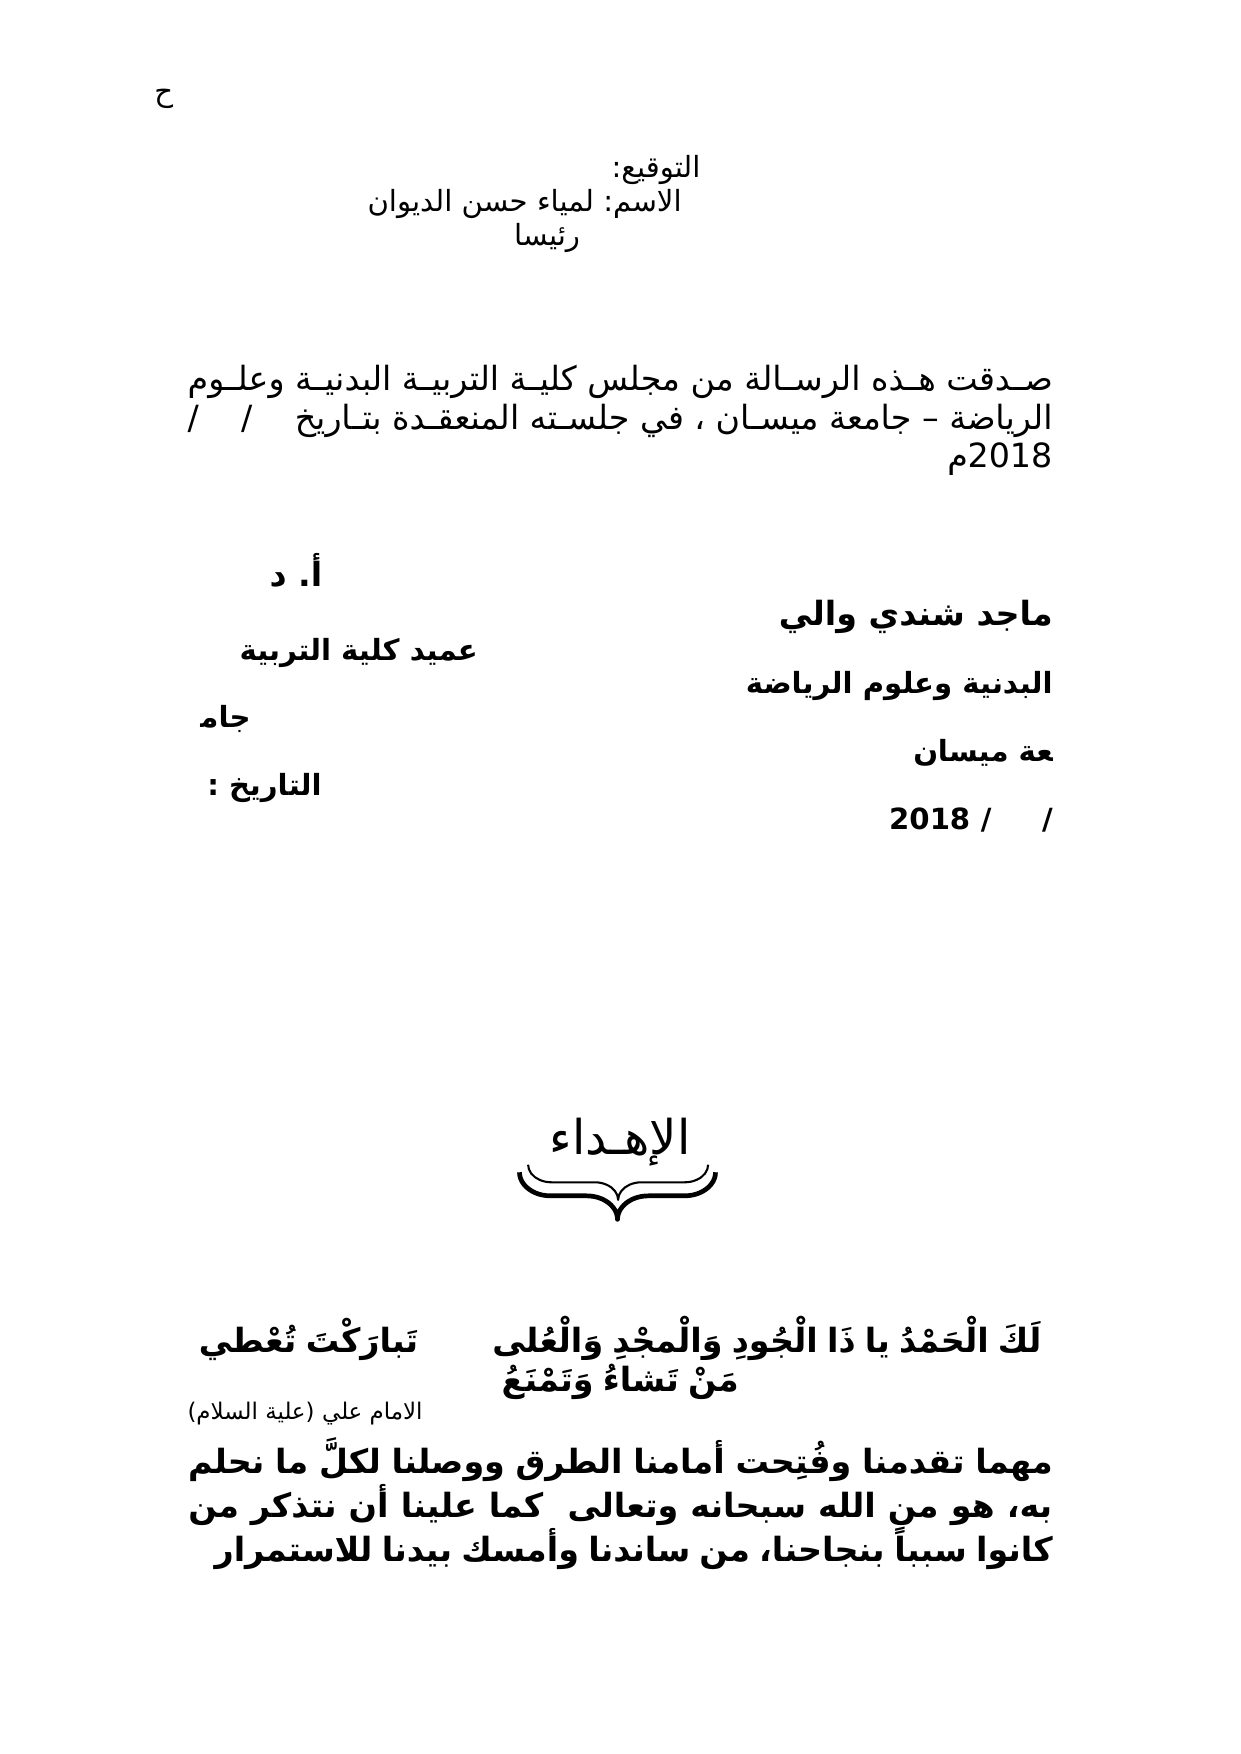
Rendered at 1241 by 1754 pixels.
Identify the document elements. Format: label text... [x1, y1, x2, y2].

text التوقيع: [187, 150, 1053, 184]
text صدقت هذه الرسالة من مجلس كلية التربية البدنية وعلوم الرياضة – جامعة ميسان ، في جلسته المنعقدة بتاريخ / / 2018م [187, 359, 1053, 476]
text لَكَ الْحَمْدُ يا ذَا الْجُودِ وَالْمجْدِ وَالْعُلى تَبارَكْتَ تُعْطي مَنْ تَشاءُ وَتَمْنَعُ [187, 1322, 502, 1398]
text أ. د ماجد شندي والي [187, 555, 1053, 633]
text لَكَ الْحَمْدُ يا ذَا الْجُودِ وَالْمجْدِ وَالْعُلى تَبارَكْتَ تُعْطي مَنْ تَشاءُ وَتَمْنَعُ [739, 1322, 1053, 1398]
text مهما تقدمنا وفُتِحت أمامنا الطرق ووصلنا لكلَّ ما نحلم به، هو من الله سبحانه وتعالى كما علينا أن نتذكر من كانوا سبباً بنجاحنا، من ساندنا وأمسك بيدنا للاستمرار [187, 1442, 1053, 1569]
text عميد كلية التربية البدنية وعلوم الرياضة [187, 633, 1053, 701]
text التاريخ : / / 2018 [187, 769, 1053, 837]
text رئيسا [187, 218, 1053, 252]
text الإهـداء [187, 1110, 1053, 1166]
text جامعة ميسان [187, 701, 1053, 769]
text الامام علي (علية السلام) [187, 1398, 1053, 1425]
text الاسم: لمياء حسن الديوان [187, 184, 1053, 218]
